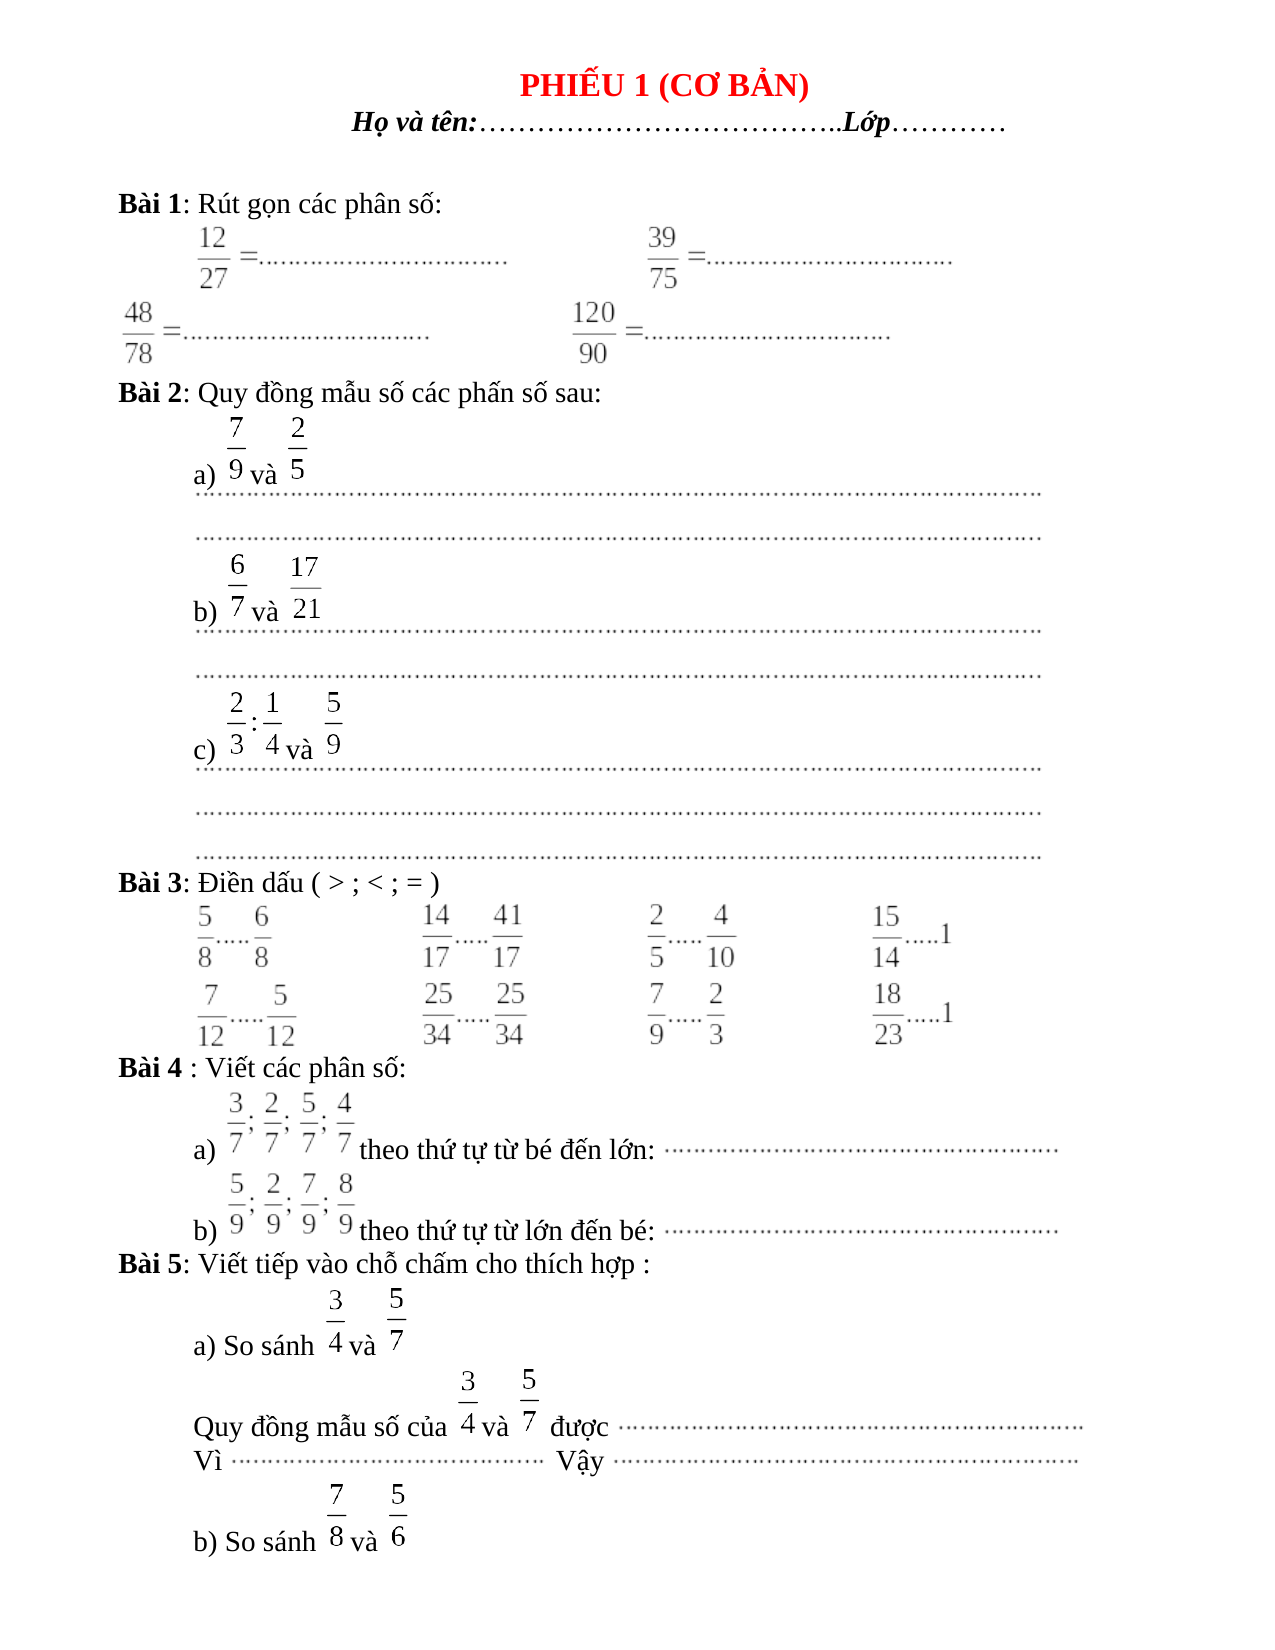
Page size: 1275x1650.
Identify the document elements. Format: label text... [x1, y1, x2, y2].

text Bài 1: Rút gọn các phân số: [118, 186, 1211, 219]
text a) theo thứ tự từ bé đến lớn: [118, 1084, 1211, 1165]
text b) và [118, 547, 1211, 628]
text Bài 3: Điền dấu ( > ; < ; = ) [118, 865, 1211, 899]
text Vì Vậy [118, 1443, 1211, 1476]
text a) So sánh và [118, 1280, 1211, 1361]
text c) và [118, 684, 1211, 765]
text Bài 2: Quy đồng mẫu số các phấn số sau: [118, 376, 1211, 409]
text a) và [118, 409, 1211, 490]
text b) So sánh và [118, 1476, 1211, 1557]
text Bài 5: Viết tiếp vào chỗ chấm cho thích hợp : [118, 1247, 1211, 1280]
text Bài 4 : Viết các phân số: [118, 1051, 1211, 1084]
text PHIẾU 1 (CƠ BẢN) [118, 66, 1211, 104]
text Quy đồng mẫu số của và được [118, 1361, 1211, 1443]
text Họ và tên:………………………………..Lớp………… [118, 104, 1211, 137]
text b) theo thứ tự từ lớn đến bé: [118, 1165, 1211, 1247]
